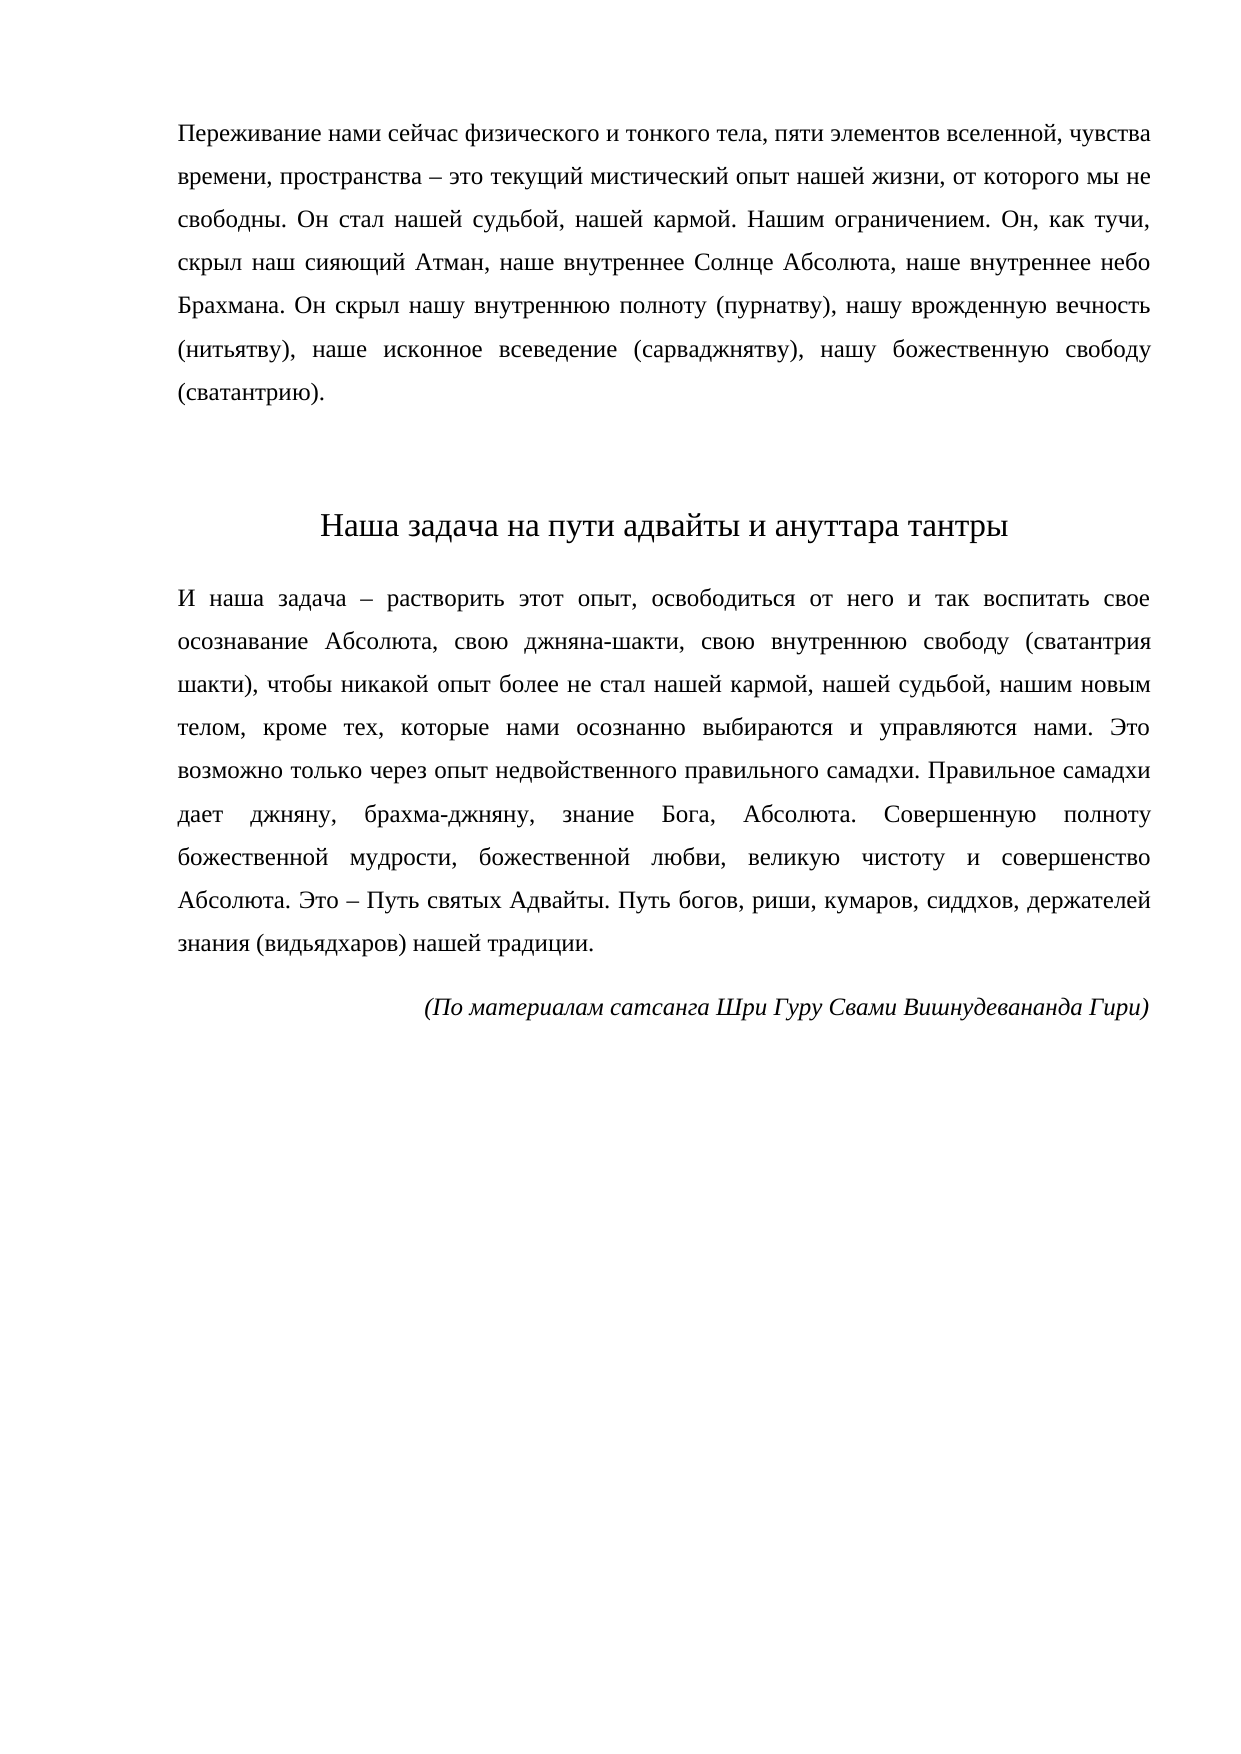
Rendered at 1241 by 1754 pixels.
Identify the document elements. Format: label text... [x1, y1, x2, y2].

text (По материалам сатсанга Шри Гуру Свами Вишнудевананда Гири) [177, 992, 1152, 1021]
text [177, 118, 1152, 406]
text Наша задача на пути адвайты и ануттара тантры [177, 505, 1152, 543]
text И наша задача – растворить этот опыт, освободиться от него и так воспитать свое осознавание Абсолюта, свою джняна-шакти, свою внутреннюю свободу (сватантрия шакти), чтобы никакой опыт более не стал нашей кармой, нашей судьбой, нашим новым телом, кроме тех, которые нами осознанно выбираются и управляются нами. Это возможно только через опыт недвойственного правильного самадхи. Правильное самадхи дает джняну, брахма-джняну, знание Бога, Абсолюта. Совершенную полноту божественной мудрости, божественной любви, великую чистоту и совершенство Абсолюта. Это – Путь святых Адвайты. Путь богов, риши, кумаров, сиддхов, держателей знания (видьядхаров) нашей традиции. [177, 583, 1152, 957]
